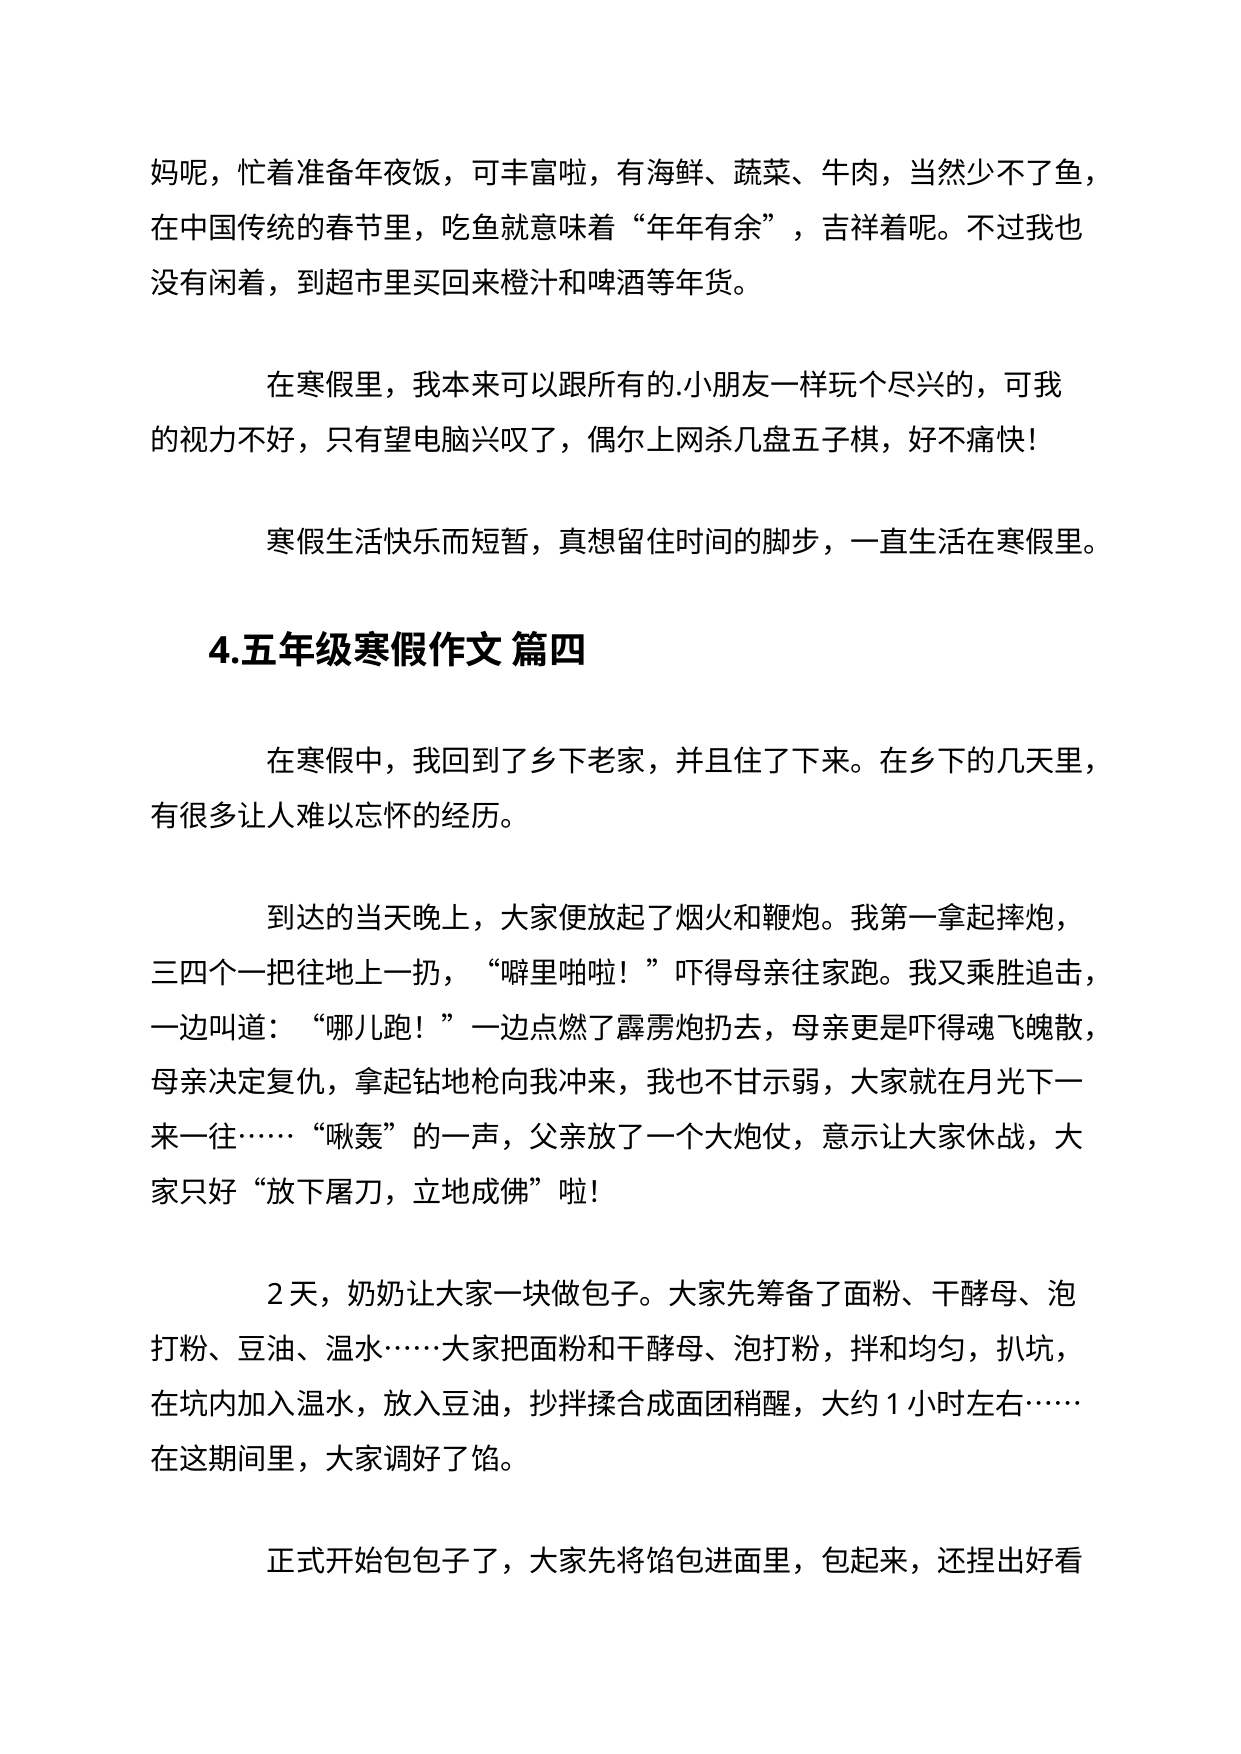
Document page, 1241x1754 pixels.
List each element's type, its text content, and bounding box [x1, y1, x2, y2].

text 到达的当天晚上，大家便放起了烟火和鞭炮。我第一拿起摔炮，三四个一把往地上一扔，“噼里啪啦！”吓得母亲往家跑。我又乘胜追击，一边叫道：“哪儿跑！”一边点燃了霹雳炮扔去，母亲更是吓得魂飞魄散，母亲决定复仇，拿起钻地枪向我冲来，我也不甘示弱，大家就在月光下一来一往……“啾轰”的一声，父亲放了一个大炮仗，意示让大家休战，大家只好“放下屠刀，立地成佛”啦！ [150, 894, 1090, 1211]
text 在寒假中，我回到了乡下老家，并且住了下来。在乡下的几天里，有很多让人难以忘怀的经历。 [150, 738, 1090, 835]
text 2天，奶奶让大家一块做包子。大家先筹备了面粉、干酵母、泡打粉、豆油、温水……大家把面粉和干酵母、泡打粉，拌和均匀，扒坑，在坑内加入温水，放入豆油，抄拌揉合成面团稍醒，大约1小时左右……在这期间里，大家调好了馅。 [150, 1271, 1090, 1478]
text 寒假生活快乐而短暂，真想留住时间的脚步，一直生活在寒假里。 [150, 518, 1090, 561]
text 在寒假里，我本来可以跟所有的.小朋友一样玩个尽兴的，可我的视力不好，只有望电脑兴叹了，偶尔上网杀几盘五子棋，好不痛快！ [150, 362, 1090, 459]
text 4.五年级寒假作文 篇四 [150, 620, 1090, 674]
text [150, 150, 1090, 302]
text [150, 1537, 1090, 1579]
